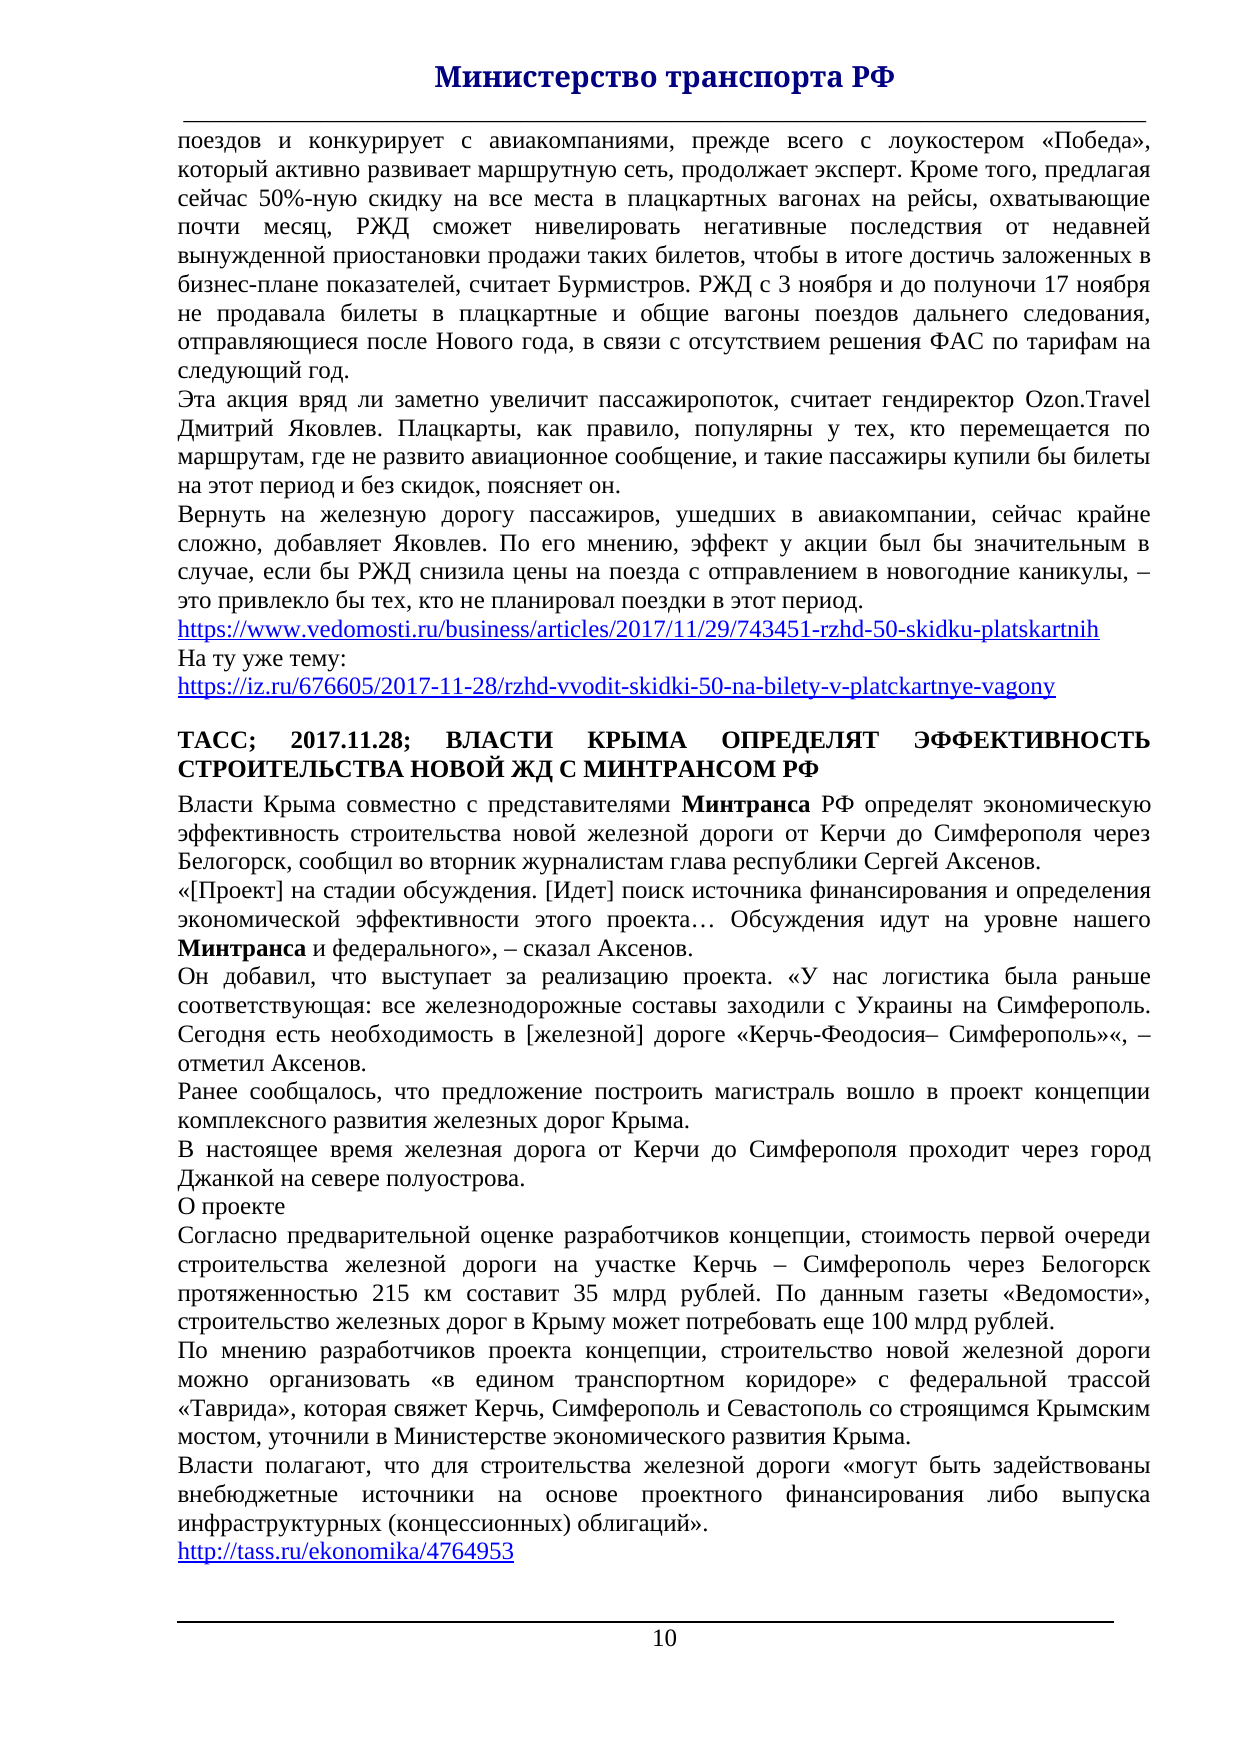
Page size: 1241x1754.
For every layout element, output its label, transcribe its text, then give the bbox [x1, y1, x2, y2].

text https://iz.ru/676605/2017-11-28/rzhd-vvodit-skidki-50-na-bilety-v-platckartnye-vagony [177, 671, 1152, 700]
text Он добавил, что выступает за реализацию проекта. «У нас логистика была раньше соответствующая: все железнодорожные составы заходили с Украины на Симферополь. Сегодня есть необходимость в [железной] дороге «Керчь-Феодосия– Симферополь»«, – отметил Аксенов. [177, 961, 1152, 1076]
text Власти полагают, что для строительства железной дороги «могут быть задействованы внебюджетные источники на основе проектного финансирования либо выпуска инфраструктурных (концессионных) облигаций». [177, 1450, 1152, 1536]
subtitle ТАСС; 2017.11.28; ВЛАСТИ КРЫМА ОПРЕДЕЛЯТ ЭФФЕКТИВНОСТЬ СТРОИТЕЛЬСТВА НОВОЙ ЖД С МИНТРАНСОМ РФ [177, 725, 1152, 783]
text По мнению разработчиков проекта концепции, строительство новой железной дороги можно организовать «в едином транспортном коридоре» с федеральной трассой «Таврида», которая свяжет Керчь, Симферополь и Севастополь со строящимся Крымским мостом, уточнили в Министерстве экономического развития Крыма. [177, 1335, 1152, 1450]
text В настоящее время железная дорога от Керчи до Симферополя проходит через город Джанкой на севере полуострова. [177, 1134, 1152, 1191]
text https://www.vedomosti.ru/business/articles/2017/11/29/743451-rzhd-50-skidku-platskartnih [177, 614, 1152, 643]
text «[Проект] на стадии обсуждения. [Идет] поиск источника финансирования и определения экономической эффективности этого проекта… Обсуждения идут на уровне нашего Минтранса и федерального», – сказал Аксенов. [177, 875, 1152, 961]
text Согласно предварительной оценке разработчиков концепции, стоимость первой очереди строительства железной дороги на участке Керчь – Симферополь через Белогорск протяженностью 215 км составит 35 млрд рублей. По данным газеты «Ведомости», строительство железных дорог в Крыму может потребовать еще 100 млрд рублей. [177, 1220, 1152, 1335]
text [177, 125, 1152, 384]
text http://tass.ru/ekonomika/4764953 [177, 1536, 1152, 1565]
text Власти Крыма совместно с представителями Минтранса РФ определят экономическую эффективность строительства новой железной дороги от Керчи до Симферополя через Белогорск, сообщил во вторник журналистам глава республики Сергей Аксенов. [177, 789, 1152, 875]
text На ту уже тему: [177, 643, 1152, 671]
text Эта акция вряд ли заметно увеличит пассажиропоток, считает гендиректор Ozon.Travel Дмитрий Яковлев. Плацкарты, как правило, популярны у тех, кто перемещается по маршрутам, где не развито авиационное сообщение, и такие пассажиры купили бы билеты на этот период и без скидок, поясняет он. [177, 384, 1152, 499]
text Вернуть на железную дорогу пассажиров, ушедших в авиакомпании, сейчас крайне сложно, добавляет Яковлев. По его мнению, эффект у акции был бы значительным в случае, если бы РЖД снизила цены на поезда с отправлением в новогодние каникулы, – это привлекло бы тех, кто не планировал поездки в этот период. [177, 499, 1152, 614]
text Ранее сообщалось, что предложение построить магистраль вошло в проект концепции комплексного развития железных дорог Крыма. [177, 1076, 1152, 1134]
text О проекте [177, 1191, 1152, 1220]
